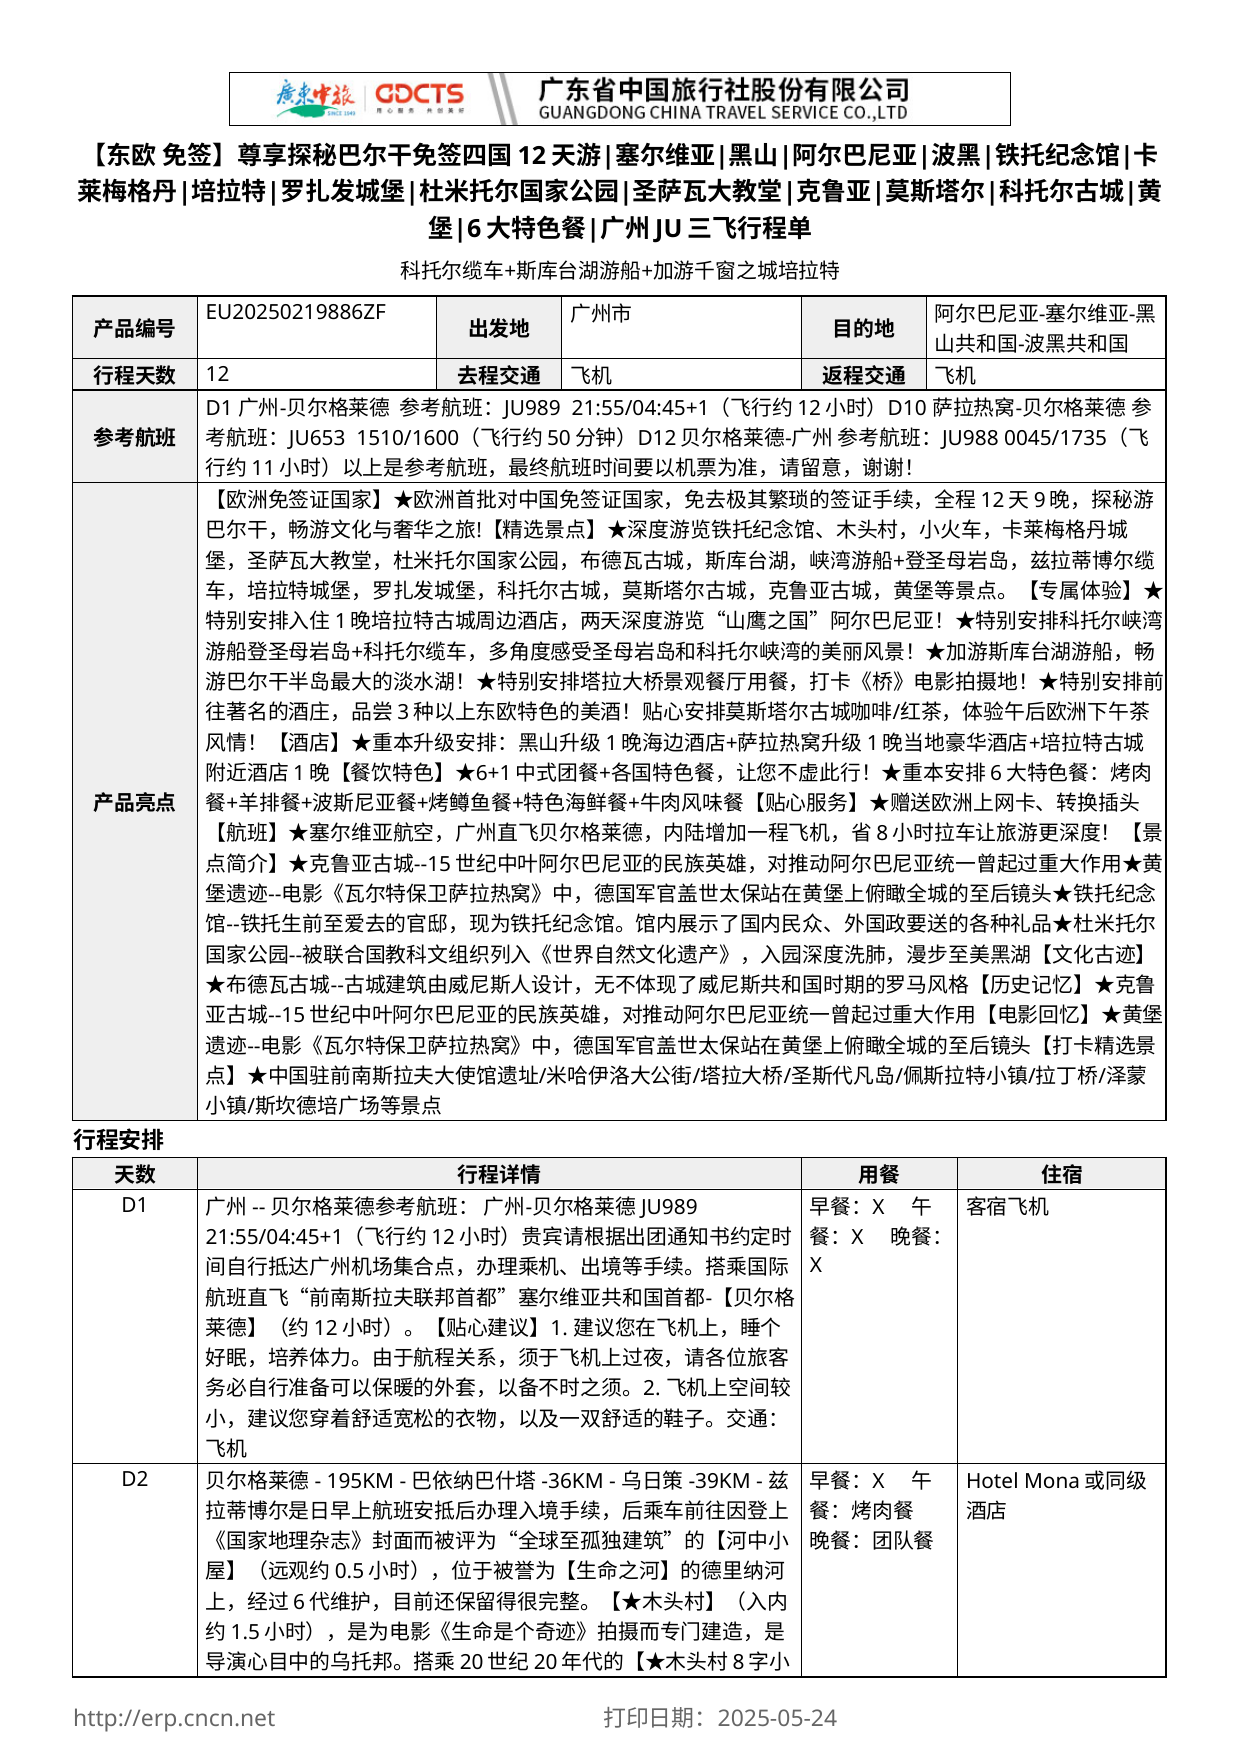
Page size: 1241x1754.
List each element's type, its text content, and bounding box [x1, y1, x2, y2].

table_header 住宿 [958, 1158, 1165, 1188]
table_cell 去程交通 [437, 359, 561, 389]
table_header 阿尔巴尼亚-塞尔维亚-黑山共和国-波黑共和国 [927, 297, 1165, 358]
table_header 用餐 [802, 1158, 957, 1188]
table_header 行程详情 [198, 1158, 801, 1188]
table_cell 飞机 [927, 359, 1165, 389]
picture [230, 73, 1010, 125]
table_header 天数 [73, 1158, 197, 1188]
table_header 产品编号 [73, 297, 197, 358]
table_cell 参考航班 [73, 391, 197, 482]
table_cell 【欧洲免签证国家】 [198, 483, 1165, 1120]
text 行程安排 [73, 1122, 1167, 1156]
table_cell 飞机 [562, 359, 801, 389]
table_cell D1 [73, 1190, 197, 1462]
table_cell 客宿飞机 [958, 1190, 1165, 1462]
table_header EU20250219886ZF [198, 297, 436, 358]
table_header 出发地 [437, 297, 561, 358]
table_cell D1 广州-贝尔格莱德 参考航班：JU989 21:55/04:45+1（飞行约12小时） [198, 391, 1165, 482]
table_cell 12 [198, 359, 436, 389]
table_cell 行程天数 [73, 359, 197, 389]
table_cell D2 [73, 1464, 197, 1676]
table_header 广州市 [562, 297, 801, 358]
text 科托尔缆车+斯库台湖游船+加游千窗之城培拉特 [73, 255, 1167, 285]
table_header 目的地 [802, 297, 926, 358]
table_cell 早餐：X 午餐：烤肉餐 晚餐：团队餐 [802, 1464, 957, 1676]
table_cell 产品亮点 [73, 483, 197, 1120]
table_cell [198, 1464, 801, 1676]
table_cell 返程交通 [802, 359, 926, 389]
table_cell 广州 -- 贝尔格莱德 [198, 1190, 801, 1462]
table_cell Hotel Mona或同级酒店 [958, 1464, 1165, 1676]
table_cell 早餐：X 午餐：X 晚餐：X [802, 1190, 957, 1462]
text 【东欧 免签】尊享探秘巴尔干免签四国12天游|塞尔维亚|黑山|阿尔巴尼亚|波黑|铁托纪念馆|卡莱梅格丹|培拉特|罗扎发城堡|杜米托尔国家公园|圣萨瓦大教堂|克鲁亚|莫斯塔尔|科托尔古城|黄堡|6大特色餐|广州JU三飞行程单 [73, 136, 1167, 244]
